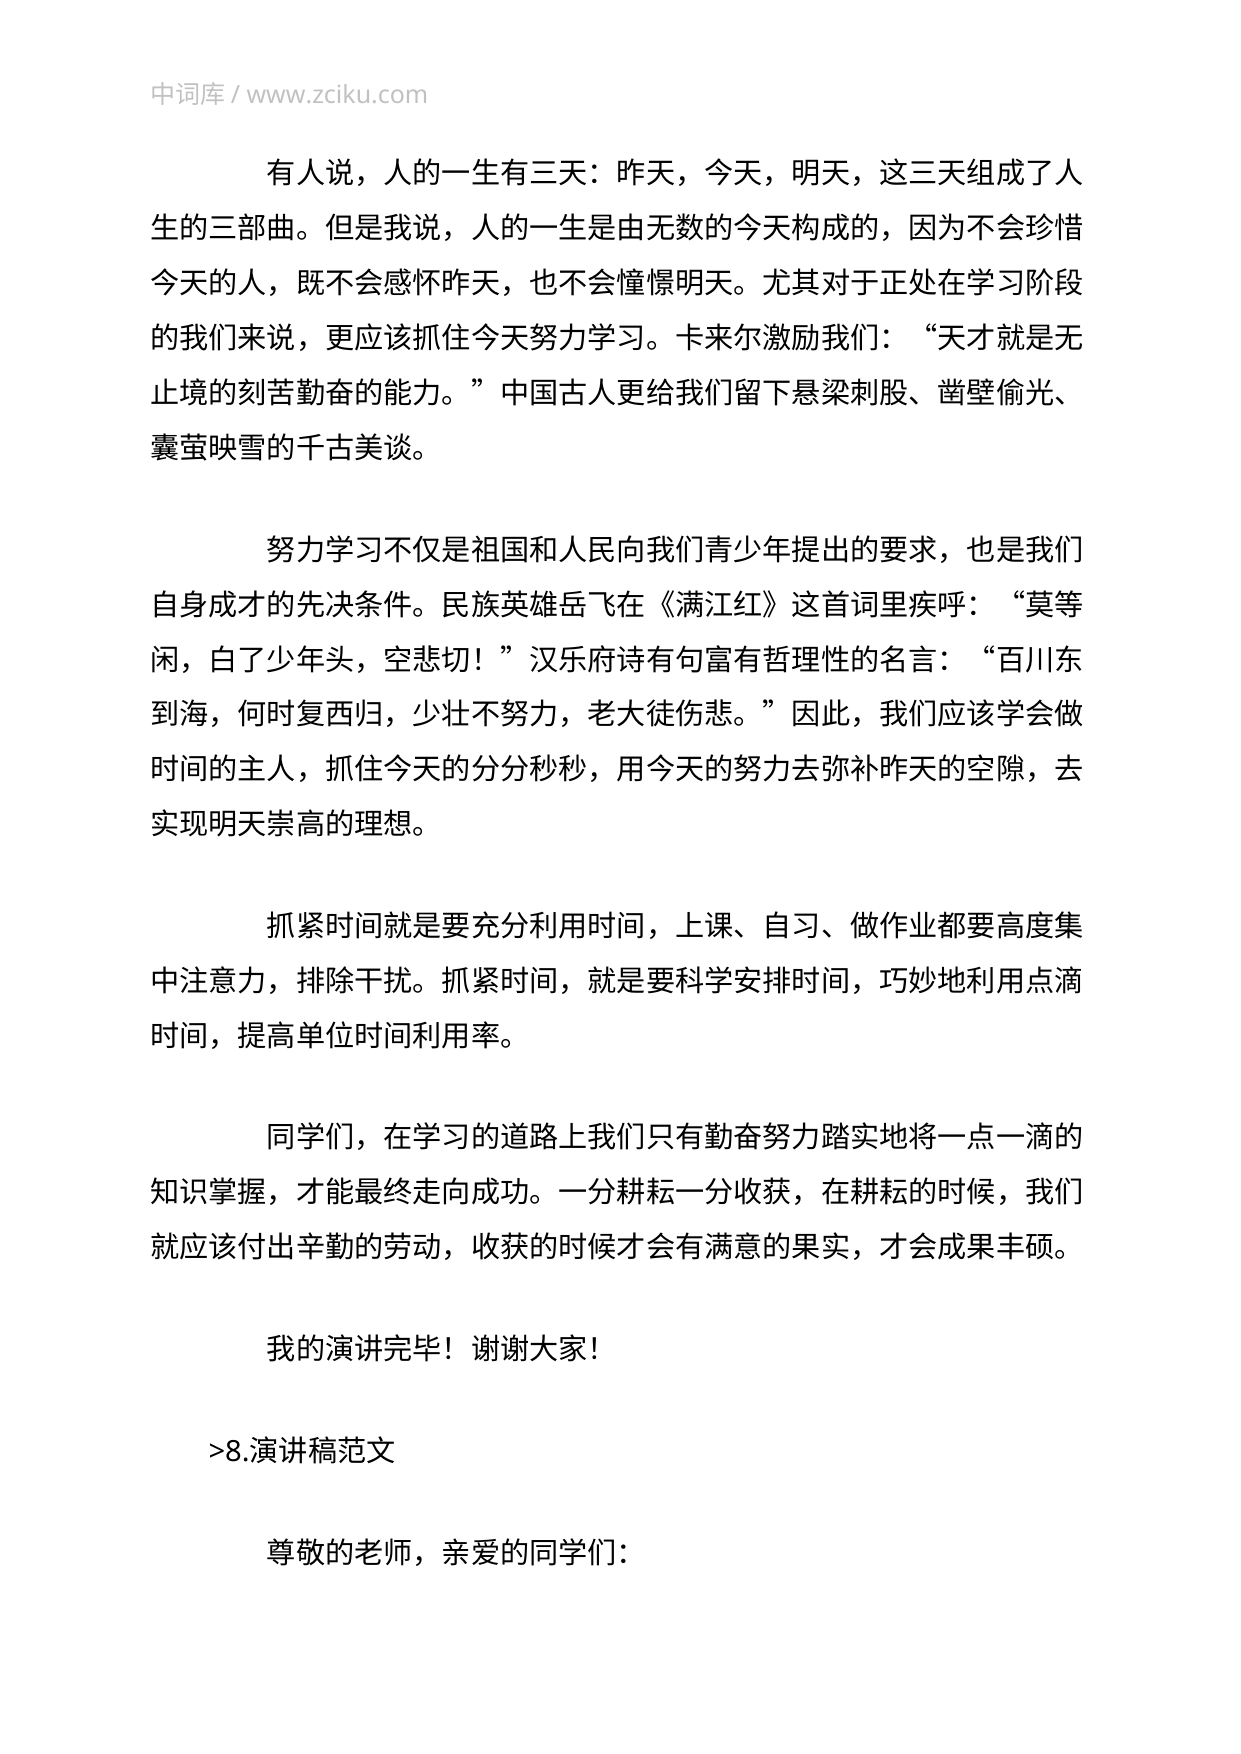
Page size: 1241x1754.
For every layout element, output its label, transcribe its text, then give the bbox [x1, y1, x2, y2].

text 努力学习不仅是祖国和人民向我们青少年提出的要求，也是我们自身成才的先决条件。民族英雄岳飞在《满江红》这首词里疾呼：“莫等闲，白了少年头，空悲切！”汉乐府诗有句富有哲理性的名言：“百川东到海，何时复西归，少壮不努力，老大徒伤悲。”因此，我们应该学会做时间的主人，抓住今天的分分秒秒，用今天的努力去弥补昨天的空隙，去实现明天崇高的理想。 [150, 526, 1090, 843]
text 有人说，人的一生有三天：昨天，今天，明天，这三天组成了人生的三部曲。但是我说，人的一生是由无数的今天构成的，因为不会珍惜今天的人，既不会感怀昨天，也不会憧憬明天。尤其对于正处在学习阶段的我们来说，更应该抓住今天努力学习。卡来尔激励我们：“天才就是无止境的刻苦勤奋的能力。”中国古人更给我们留下悬梁刺股、凿壁偷光、囊萤映雪的千古美谈。 [150, 150, 1090, 467]
text 抓紧时间就是要充分利用时间，上课、自习、做作业都要高度集中注意力，排除干扰。抓紧时间，就是要科学安排时间，巧妙地利用点滴时间，提高单位时间利用率。 [150, 902, 1090, 1054]
text 尊敬的老师，亲爱的同学们： [150, 1529, 1090, 1572]
text >8.演讲稿范文 [150, 1427, 1090, 1470]
text 同学们，在学习的道路上我们只有勤奋努力踏实地将一点一滴的知识掌握，才能最终走向成功。一分耕耘一分收获，在耕耘的时候，我们就应该付出辛勤的劳动，收获的时候才会有满意的果实，才会成果丰硕。 [150, 1114, 1090, 1266]
text 我的演讲完毕！谢谢大家！ [150, 1326, 1090, 1368]
